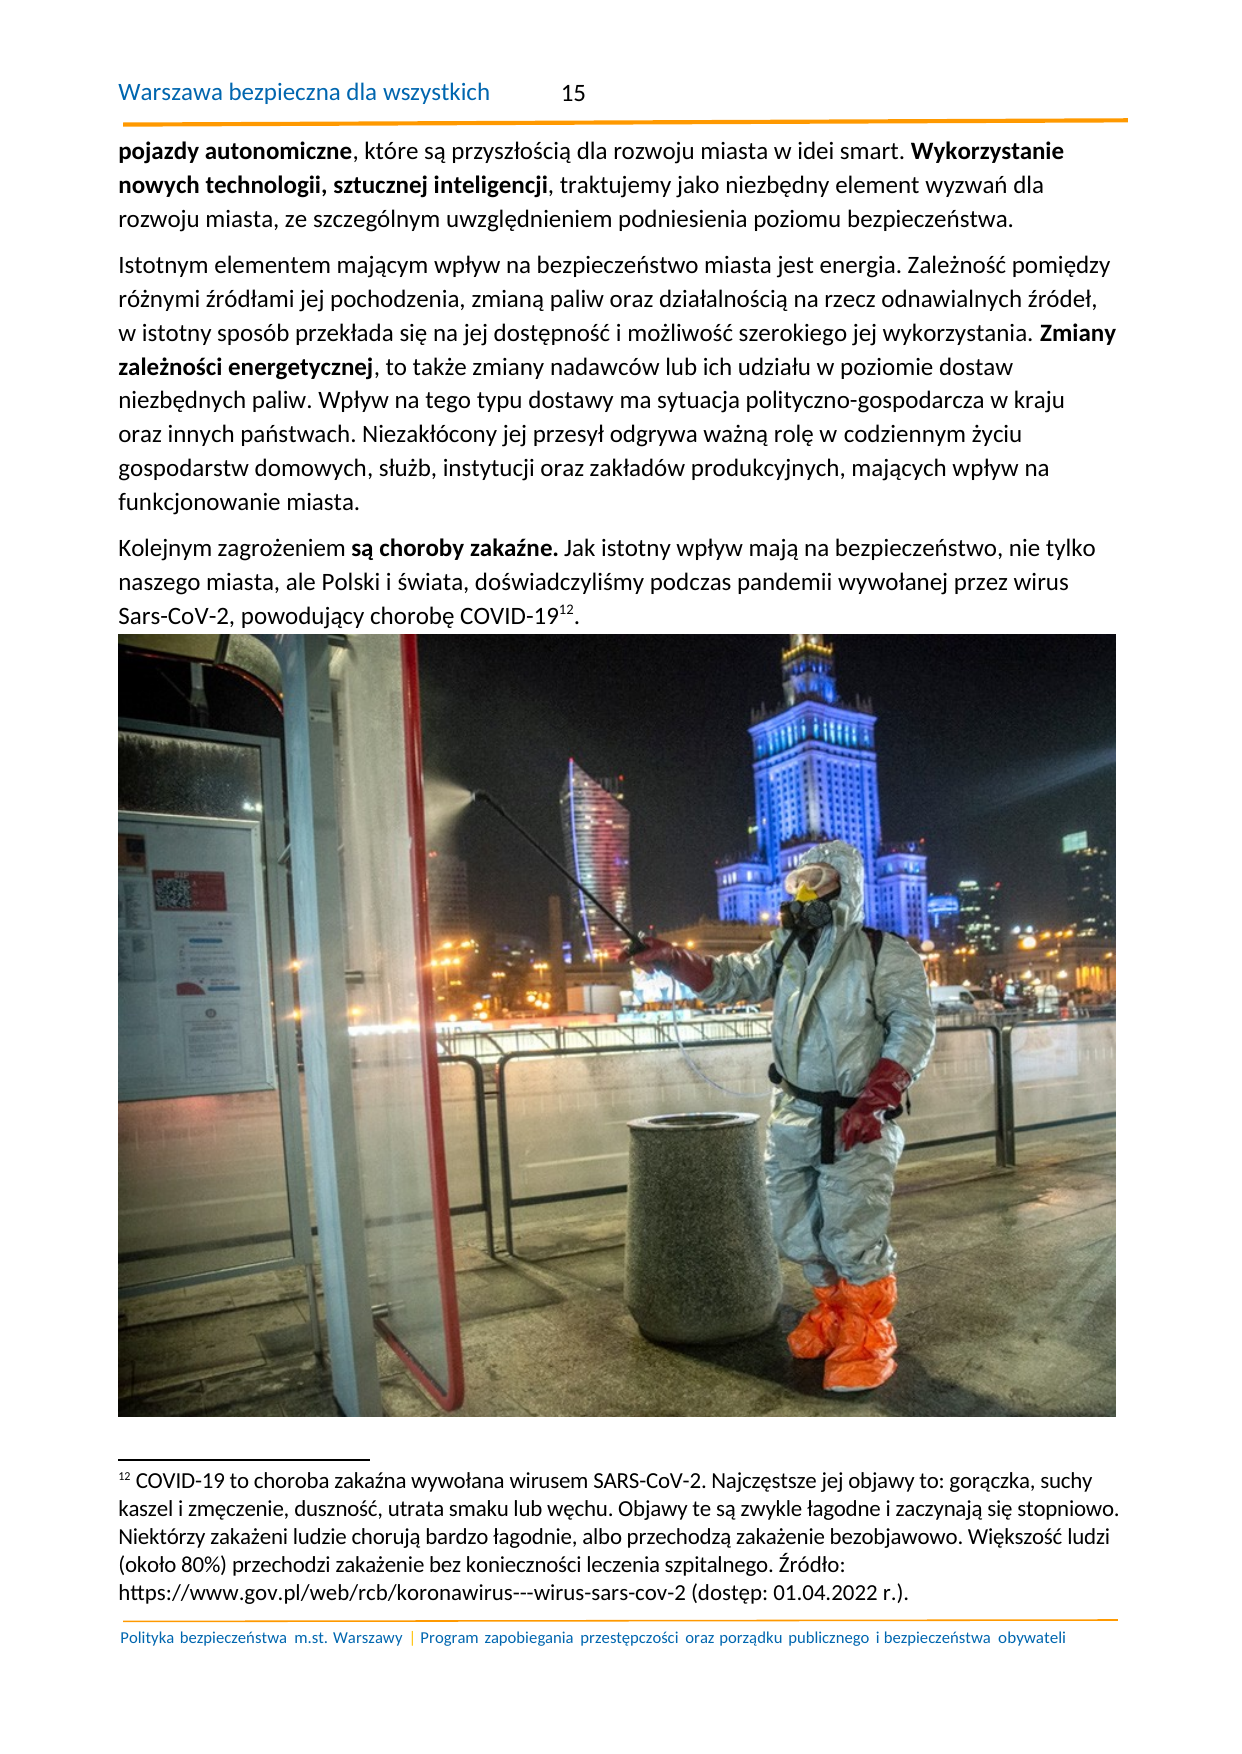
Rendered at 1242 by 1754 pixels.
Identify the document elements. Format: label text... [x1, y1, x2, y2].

text Kolejnym zagrożeniem są choroby zakaźne. Jak istotny wpływ mają na bezpieczeństwo, nie tylko naszego miasta, ale Polski i świata, doświadczyliśmy podczas pandemii wywołanej przez wirus Sars-CoV-2, powodujący chorobę COVID-19. [118, 532, 1123, 631]
picture [118, 634, 1116, 1417]
text Nowe rozwiązania technologiczne w sferze cyfrowej usprawniają zarządzanie współczesnym miastem. Moc obliczeniowa chmury, big data, zastosowanie sztucznej inteligencji i uczenia maszynowego wpływają na lepsze wykorzystywanie zasobów – mapowanie przestrzeni miejskich, planowanie tras komunikacji miejskiej, optymalizacja zarządzania kluczowymi mediami miejskimi, efektywność pracy urzędników przy wsparciu IT. W rzeczywistości wiele projektów z obszaru smart city ociera się o kwestię bezpieczeństwa i ma pozytywny wpływ na jego funkcjonowanie, redukując liczbę zagrożeń: napadów, wypadków czy skracając czas dotarcia służb na miejsce zdarzenia. Dużym wyzwaniem dla nowoczesnych miast będzie technologia blockchain czy pojazdy autonomiczne, które są przyszłością dla rozwoju miasta w idei smart. Wykorzystanie nowych technologii, sztucznej inteligencji, traktujemy jako niezbędny element wyzwań dla rozwoju miasta, ze szczególnym uwzględnieniem podniesienia poziomu bezpieczeństwa. [118, 135, 1123, 233]
text Istotnym elementem mającym wpływ na bezpieczeństwo miasta jest energia. Zależność pomiędzy różnymi źródłami jej pochodzenia, zmianą paliw oraz działalnością na rzecz odnawialnych źródeł, w istotny sposób przekłada się na jej dostępność i możliwość szerokiego jej wykorzystania. Zmiany zależności energetycznej, to także zmiany nadawców lub ich udziału w poziomie dostaw niezbędnych paliw. Wpływ na tego typu dostawy ma sytuacja polityczno-gospodarcza w kraju oraz innych państwach. Niezakłócony jej przesył odgrywa ważną rolę w codziennym życiu gospodarstw domowych, służb, instytucji oraz zakładów produkcyjnych, mających wpływ na funkcjonowanie miasta. [118, 249, 1123, 517]
